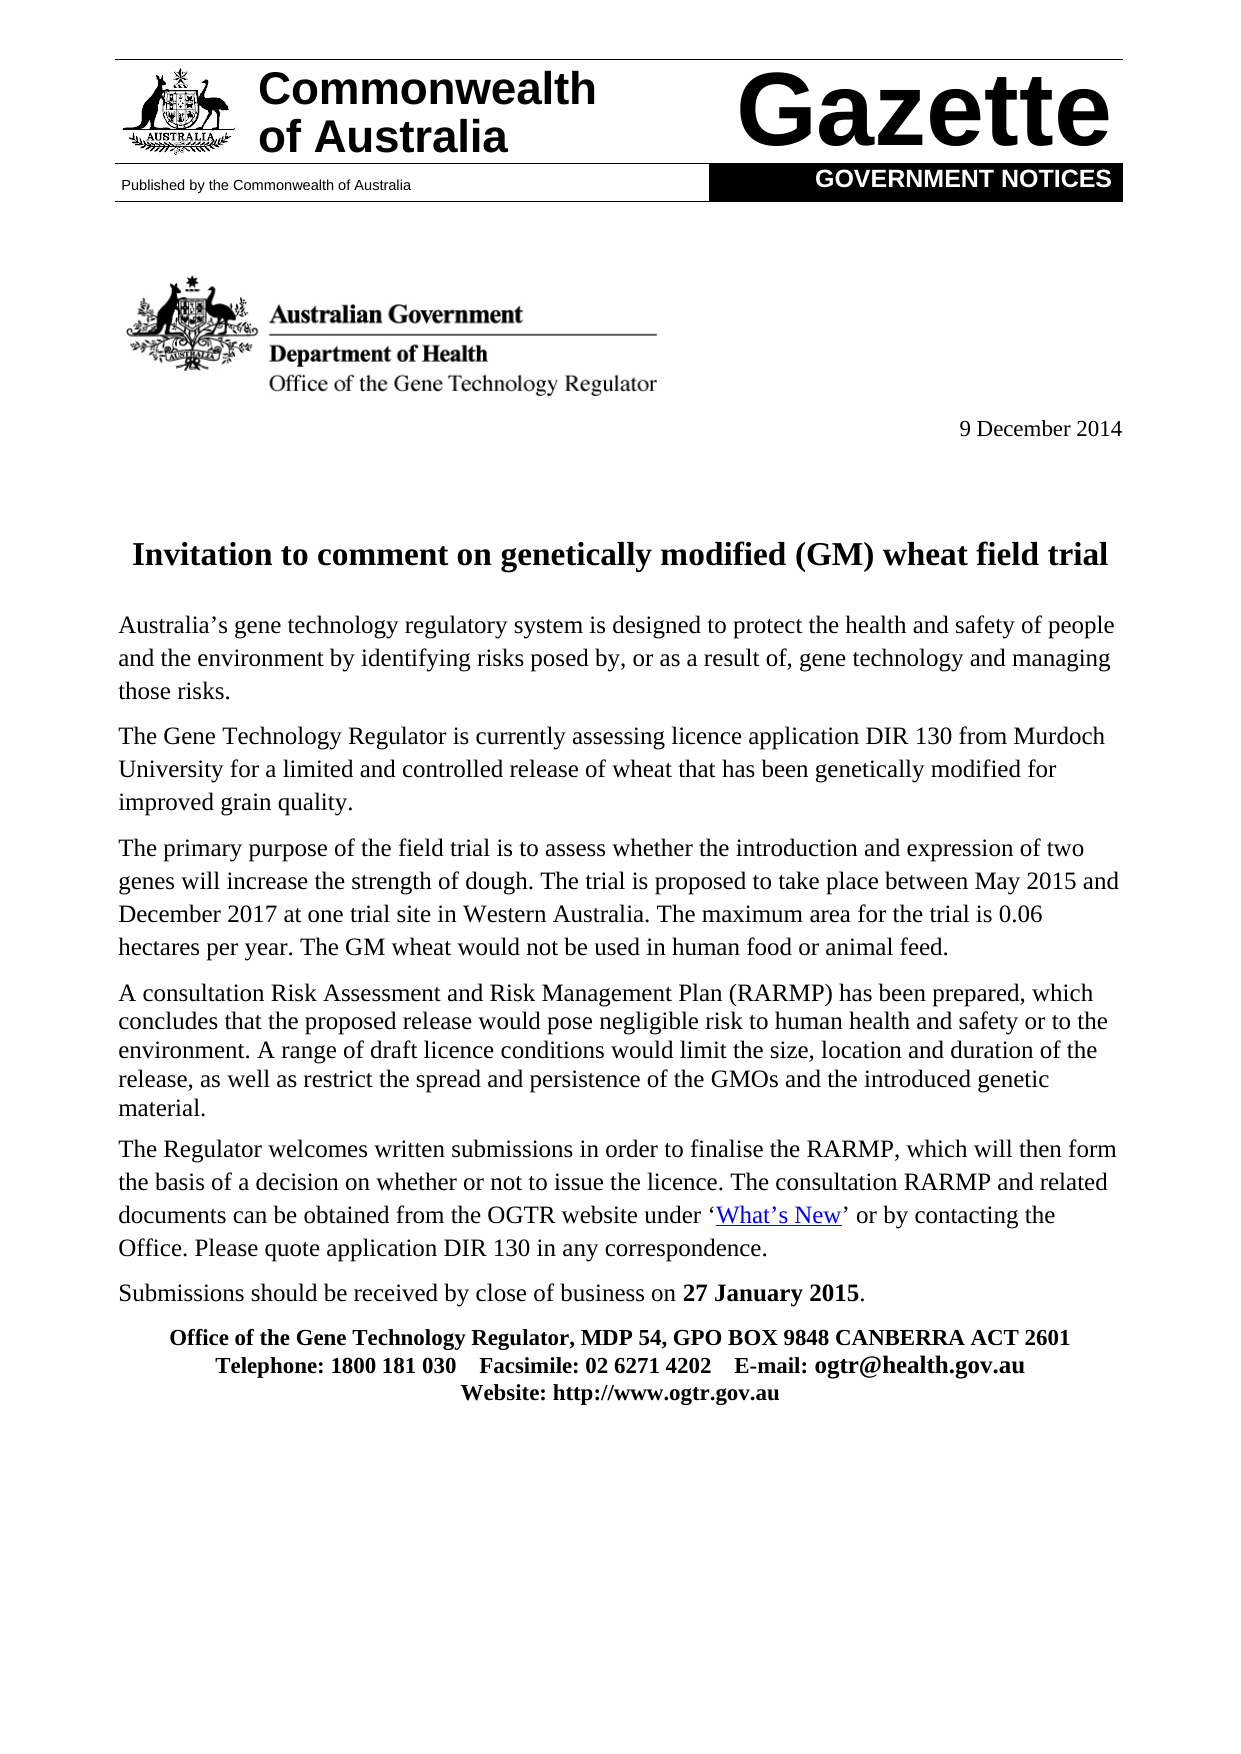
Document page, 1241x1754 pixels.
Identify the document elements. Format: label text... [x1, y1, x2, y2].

text 9 December 2014 [118, 416, 1122, 442]
text The Gene Technology Regulator is currently assessing licence application DIR 130 from Murdoch University for a limited and controlled release of wheat that has been genetically modified for improved grain quality. [118, 721, 1122, 816]
text The Regulator welcomes written submissions in order to finalise the RARMP, which will then form the basis of a decision on whether or not to issue the licence. The consultation RARMP and related documents can be obtained from the OGTR website under ‘What’s New’ or by contacting the Office. Please quote application DIR 130 in any correspondence. [118, 1134, 1122, 1262]
picture [118, 260, 666, 416]
text Office of the Gene Technology Regulator, MDP 54, GPO ACT 2601 [118, 1324, 1122, 1350]
list A consultation Risk Assessment and Risk Management Plan (RARMP) has been prepared, which concludes that the proposed release would pose negligible risk to human health and safety or to the environment. A range of draft licence conditions would limit the size, location and duration of the release, as well as restrict the spread and persistence of the GMOs and the introduced genetic material. [118, 978, 1122, 1121]
text Telephone: 1800 181 030 Facsimile: 02 6271 4202 E-mail: ogtr@health.gov.au [118, 1350, 1122, 1379]
text Website: http://www.ogtr.gov.au [118, 1379, 1122, 1405]
text Australia’s gene technology regulatory system is designed to protect the health and safety of people and the environment by identifying risks posed by, or as a result of, gene technology and managing those risks. [118, 610, 1122, 705]
subtitle Invitation to comment on genetically modified (GM) wheat field trial [118, 534, 1122, 572]
text The primary purpose of the field trial is to assess whether the introduction and expression of two genes will increase the strength of dough. The trial is proposed to take place between May 2015 and December 2017 at one trial site in Western Australia. The maximum area for the trial is 0.06 hectares per year. The GM wheat would not be used in human food or animal feed. [118, 833, 1122, 961]
text Submissions should be received by close of business on 27 January 2015. [118, 1278, 1122, 1307]
